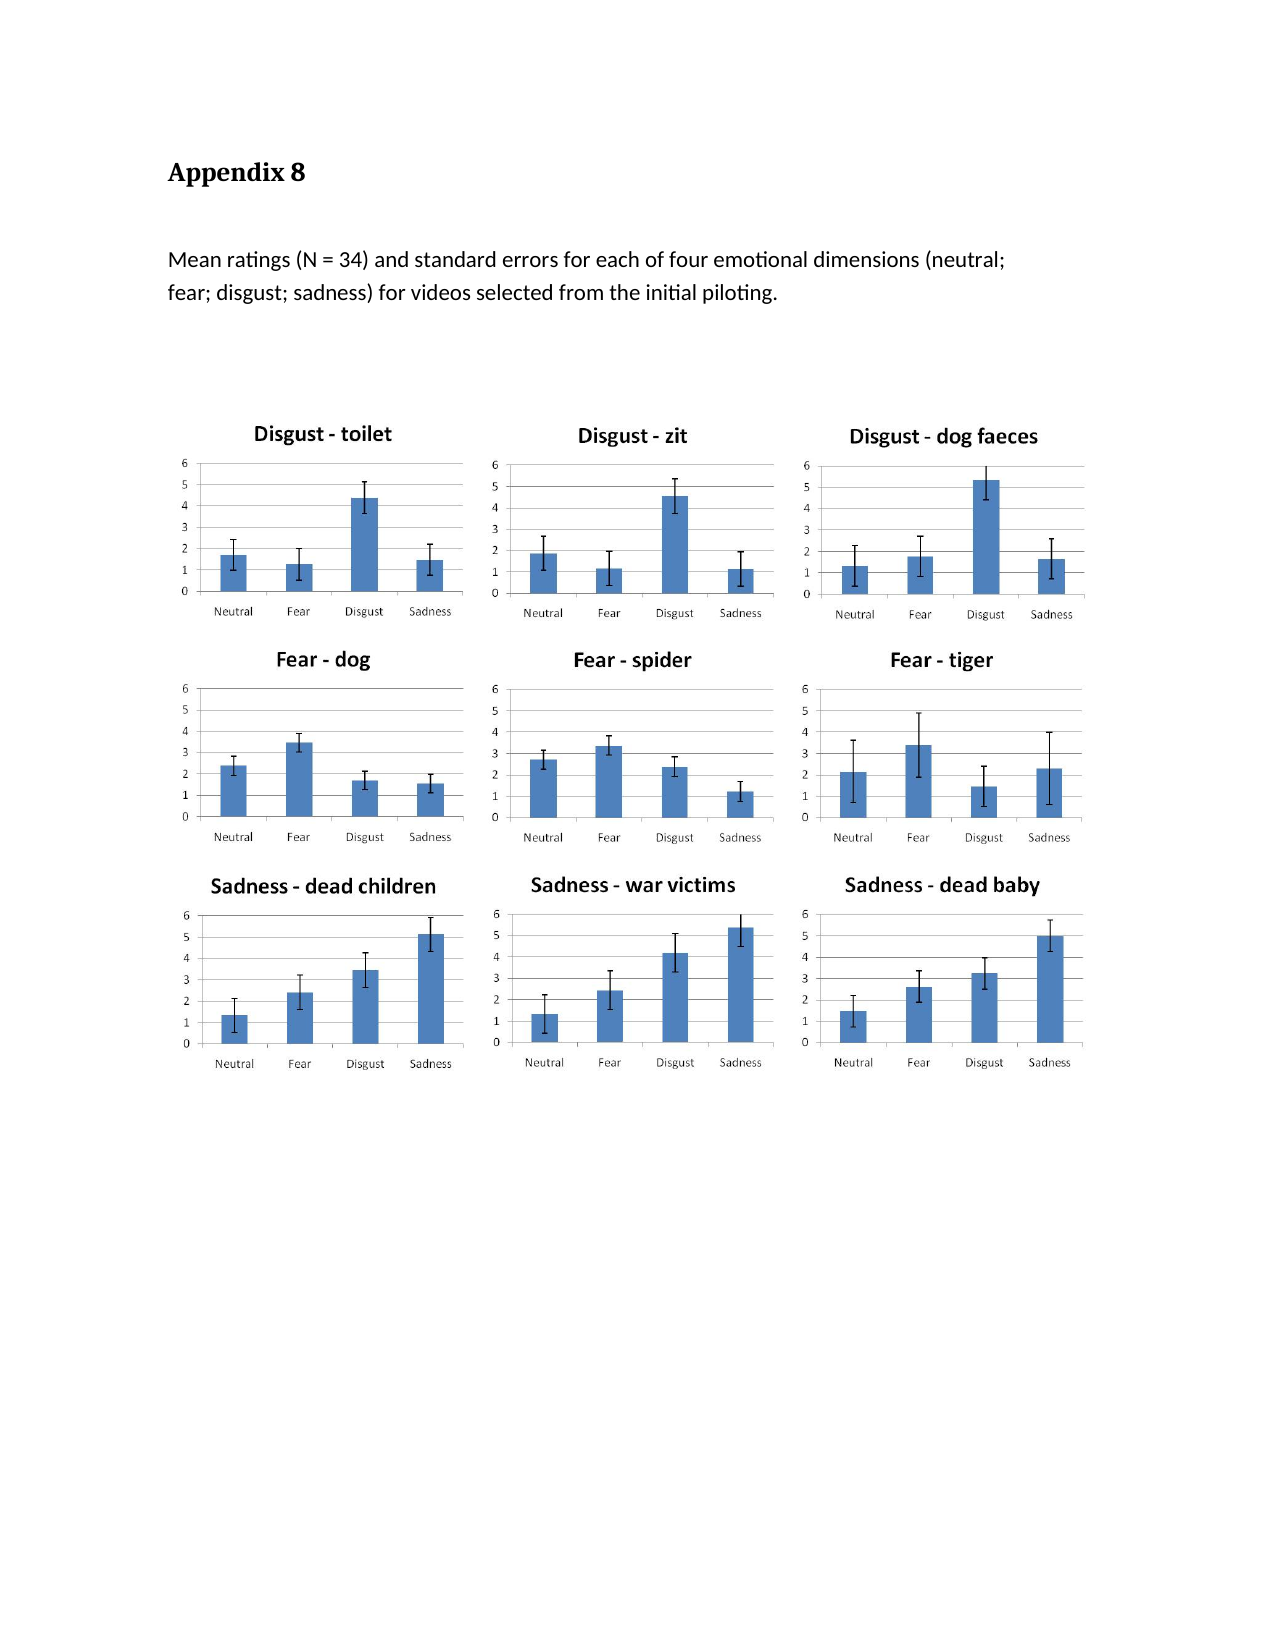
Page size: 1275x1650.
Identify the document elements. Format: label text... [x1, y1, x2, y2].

subtitle Appendix 8 [168, 157, 1039, 188]
picture [167, 408, 1099, 1086]
text Mean ratings (N = 34) and standard errors for each of four emotional dimensions (neutral; fear; disgust; sadness) for videos selected from the initial piloting. [168, 245, 1039, 306]
